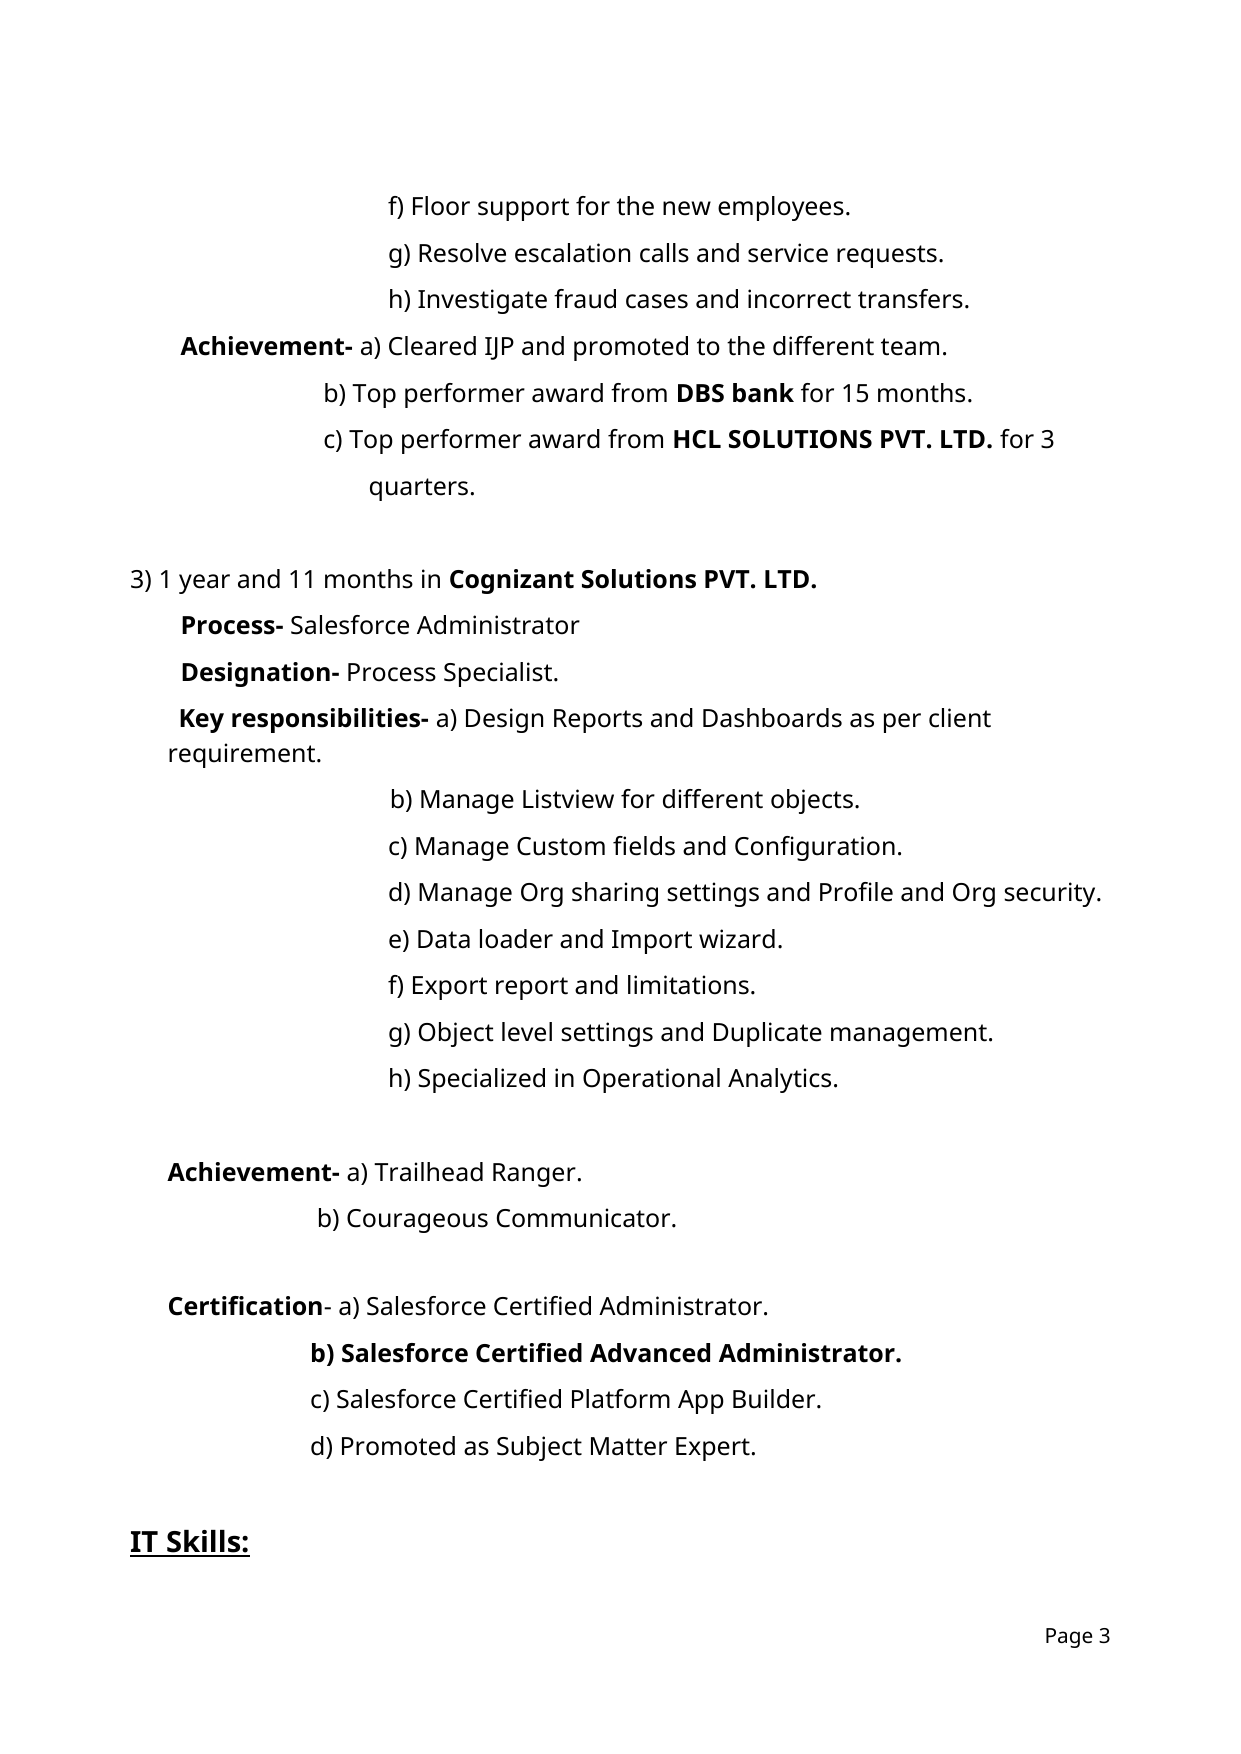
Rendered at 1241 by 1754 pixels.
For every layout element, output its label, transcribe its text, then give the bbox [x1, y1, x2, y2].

list c) Manage Custom fields and Configuration. [167, 828, 1110, 862]
list c) Top performer award from HCL SOLUTIONS PVT. LTD. for 3 [167, 422, 1110, 456]
list Designation- Process Specialist. [167, 654, 1110, 689]
list Certification- a) Salesforce Certified Administrator. [167, 1289, 1110, 1323]
list Process- Salesforce Administrator [167, 608, 1110, 642]
list Achievement- a) Cleared IJP and promoted to the different team. [167, 329, 1110, 363]
list h) Investigate fraud cases and incorrect transfers. [167, 282, 1110, 316]
list g) Resolve escalation calls and service requests. [167, 236, 1110, 269]
list b) Top performer award from DBS bank for 15 months. [167, 375, 1110, 409]
list b) Manage Listview for different objects. [167, 782, 1110, 816]
list g) Object level settings and Duplicate management. [167, 1014, 1110, 1049]
list d) Promoted as Subject Matter Expert. [167, 1428, 1110, 1462]
list f) Floor support for the new employees. [167, 189, 1110, 223]
list e) Data loader and Import wizard. [167, 921, 1110, 956]
list h) Specialized in Operational Analytics. [167, 1061, 1110, 1095]
list 3) 1 year and 11 months in Cognizant Solutions PVT. LTD. [130, 561, 1110, 596]
list b) Salesforce Certified Advanced Administrator. [167, 1335, 1110, 1369]
list c) Salesforce Certified Platform App Builder. [167, 1382, 1110, 1416]
list Achievement- a) Trailhead Ranger. [167, 1154, 1110, 1188]
list IT Skills: [130, 1521, 1110, 1561]
list d) Manage Org sharing settings and Profile and Org security. [167, 875, 1110, 909]
list f) Export report and limitations. [167, 968, 1110, 1002]
list Key responsibilities- a) Design Reports and Dashboards as per client requirement. [167, 701, 1110, 769]
list quarters. [167, 468, 1110, 502]
list b) Courageous Communicator. [167, 1201, 1110, 1235]
